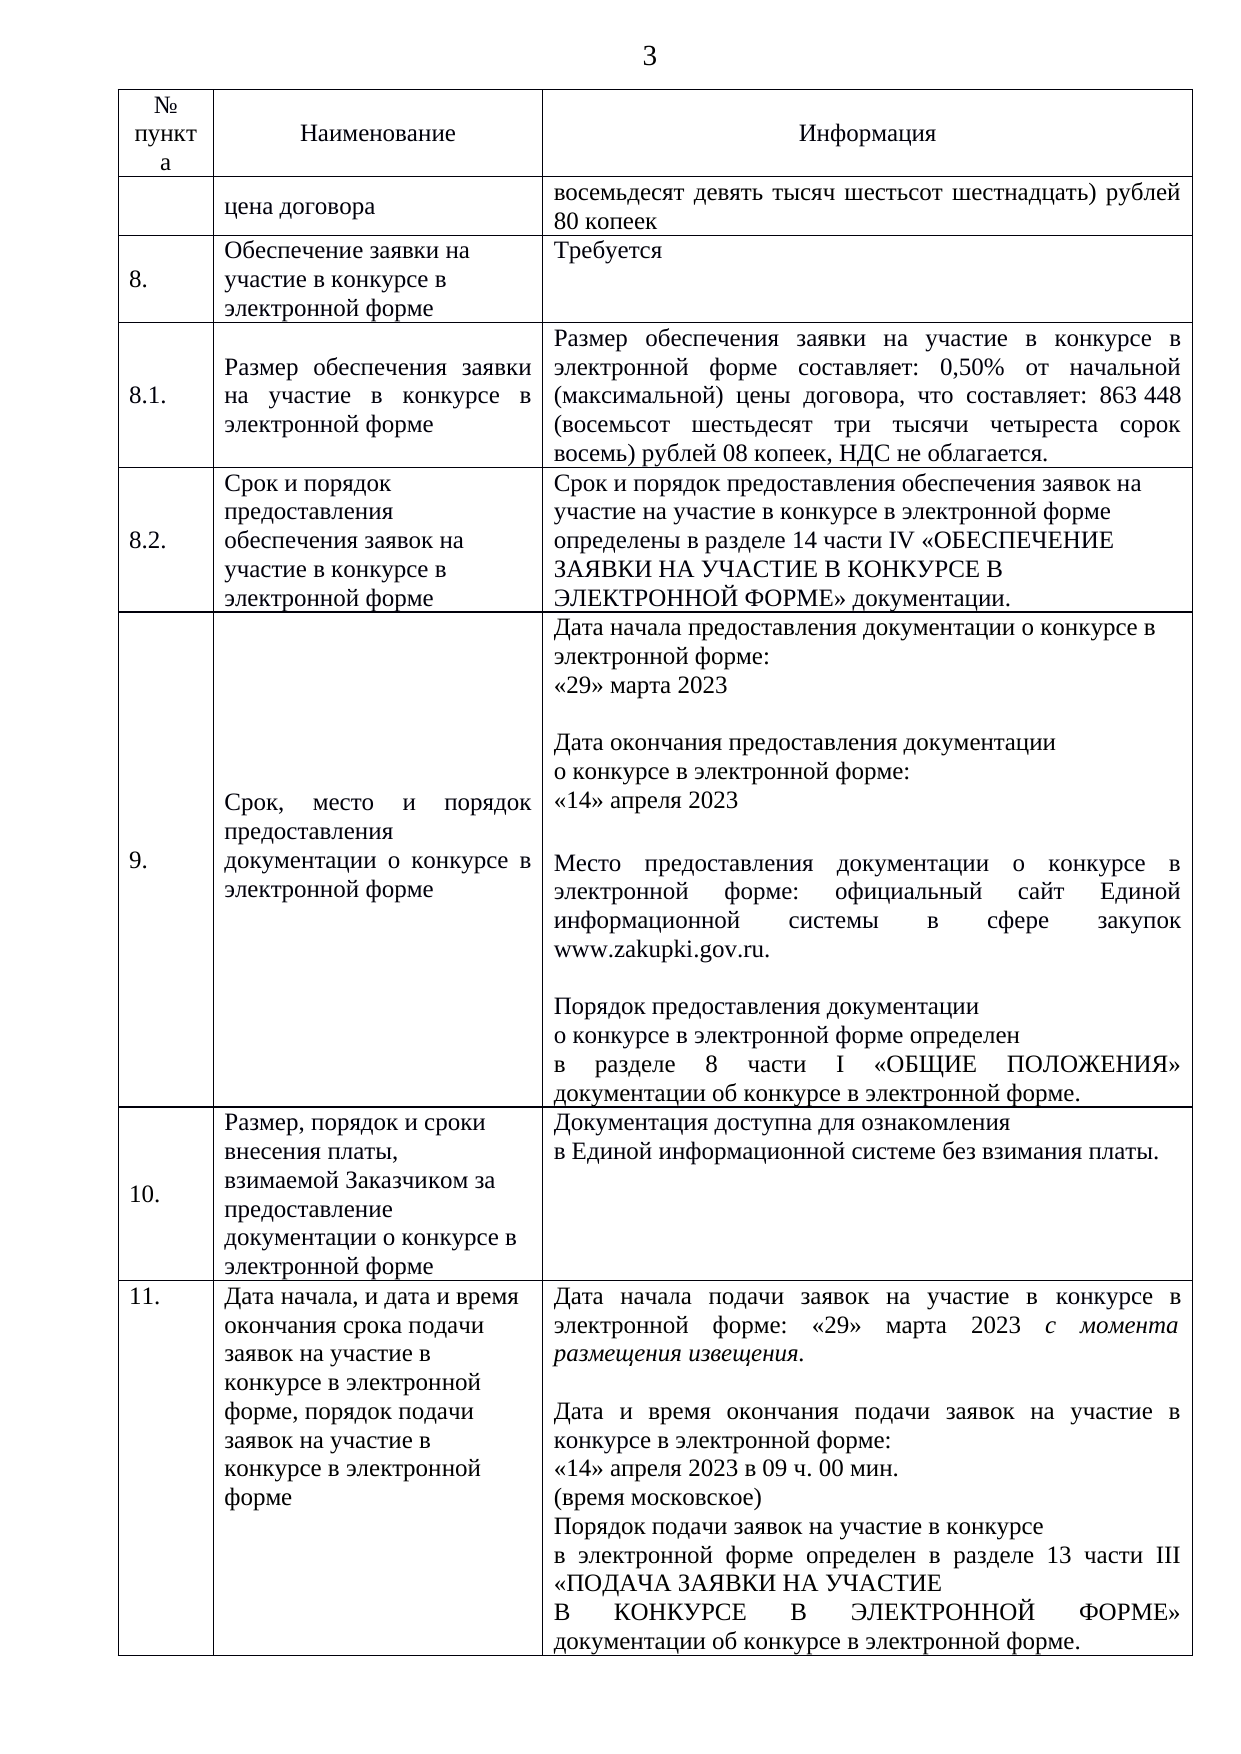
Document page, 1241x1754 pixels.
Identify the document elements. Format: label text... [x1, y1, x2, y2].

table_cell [214, 1281, 542, 1655]
table_cell Обеспечение заявки на участие в конкурсе в электронной форме [214, 236, 542, 322]
table_cell Требуется [543, 236, 1192, 322]
table_cell 8.1. [119, 323, 213, 467]
table_cell Документация доступна для ознакомления в Единой информационной системе без взимания платы. [543, 1108, 1192, 1280]
table_cell Срок, место и порядок предоставления документации о конкурсе в электронной форме [214, 613, 542, 1106]
table_header Наименование [214, 90, 542, 176]
table_cell Начальная (максимальная) цена договора [214, 177, 542, 234]
table_cell Срок и порядок предоставления обеспечения заявок на участие в конкурсе в электронной форме [214, 468, 542, 611]
table_cell [119, 613, 213, 1106]
table_cell [119, 236, 213, 322]
table_cell Дата начала предоставления документации о конкурсе в электронной форме: «29» марта 2023 Дата окончания предоставления документации о конкурсе в электронной форме: «14» апреля 2023 Место предоставления документации о конкурсе в электронной форме: официальный сайт Единой информационной системы в сфере закупок www.zakupki.gov.ru. Порядок предоставления документации о конкурсе в электронной форме определен в разделе 8 части I «ОБЩИЕ ПОЛОЖЕНИЯ» документации об конкурсе в электронной форме. [543, 613, 1192, 1106]
table_cell Размер обеспечения заявки на участие в конкурсе в электронной форме [214, 323, 542, 467]
table_cell 8.2. [119, 468, 213, 611]
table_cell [543, 1281, 1192, 1655]
table_cell Срок и порядок предоставления обеспечения заявок на участие на участие в конкурсе в электронной форме определены в разделе 14 части IV «ОБЕСПЕЧЕНИЕ ЗАЯВКИ НА УЧАСТИЕ В КОНКУРСЕ В ЭЛЕКТРОННОЙ ФОРМЕ» документации. [543, 468, 1192, 611]
table_cell [119, 1281, 213, 1655]
table_cell [119, 177, 213, 234]
table_header № пункта [119, 90, 213, 176]
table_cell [543, 177, 1192, 234]
table_cell Размер обеспечения заявки на участие в конкурсе в электронной форме составляет: 0,50% от начальной (максимальной) цены договора, что составляет: 863 448 (восемьсот шестьдесят три тысячи четыреста сорок восемь) рублей 08 копеек, НДС не облагается. [543, 323, 1192, 467]
table_cell Размер, порядок и сроки внесения платы, взимаемой Заказчиком за предоставление документации о конкурсе в электронной форме [214, 1108, 542, 1280]
table_cell [119, 1108, 213, 1280]
table_header Информация [543, 90, 1192, 176]
